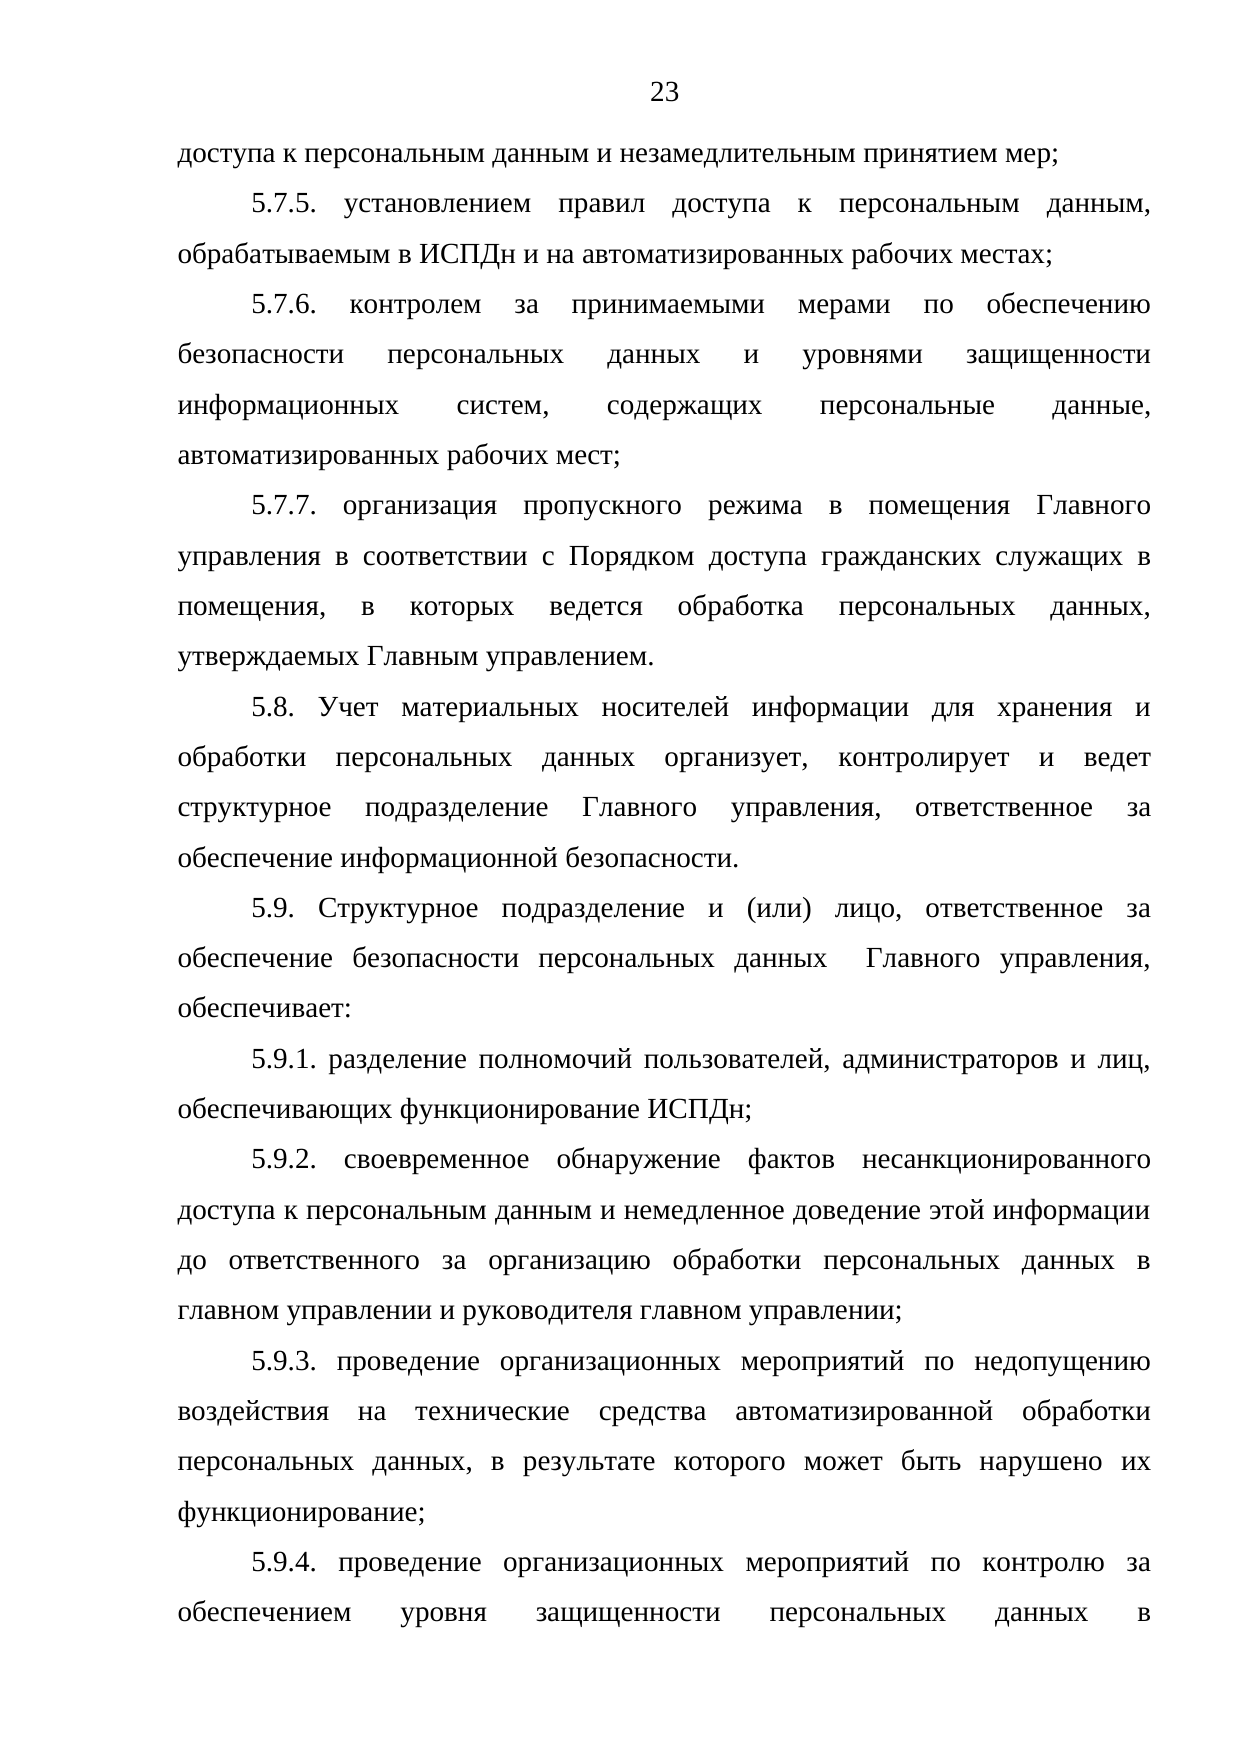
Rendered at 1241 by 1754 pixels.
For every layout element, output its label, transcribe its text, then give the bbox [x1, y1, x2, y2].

text 5.7.5. установлением правил доступа к персональным данным, обрабатываемым в ИСПДн и на автоматизированных рабочих местах; [177, 186, 1152, 269]
text 5.9.3. проведение организационных мероприятий по недопущению воздействия на технические средства автоматизированной обработки персональных данных, в результате которого может быть нарушено их функционирование; [177, 1343, 1152, 1527]
text 5.7.6. контролем за принимаемыми мерами по обеспечению безопасности персональных данных и уровнями защищенности информационных систем, содержащих персональные данные, автоматизированных рабочих мест; [177, 286, 1152, 471]
text 5.7.7. организация пропускного режима в помещения Главного управления в соответствии с Порядком доступа гражданских служащих в помещения, в которых ведется обработка персональных данных, утверждаемых Главным управлением. [177, 487, 1152, 672]
text 5.9. Структурное подразделение и (или) лицо, ответственное за обеспечение безопасности персональных данных Главного управления, обеспечивает: [177, 890, 1152, 1024]
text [177, 1544, 1152, 1628]
text 5.9.2. своевременное обнаружение фактов несанкционированного доступа к персональным данным и немедленное доведение этой информации до ответственного за организацию обработки персональных данных в главном управлении и руководителя главном управлении; [177, 1142, 1152, 1326]
text 5.9.1. разделение полномочий пользователей, администраторов и лиц, обеспечивающих функционирование ИСПДн; [177, 1041, 1152, 1125]
text 5.8. Учет материальных носителей информации для хранения и обработки персональных данных организует, контролирует и ведет структурное подразделение Главного управления, ответственное за обеспечение информационной безопасности. [177, 689, 1152, 873]
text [177, 135, 1152, 169]
